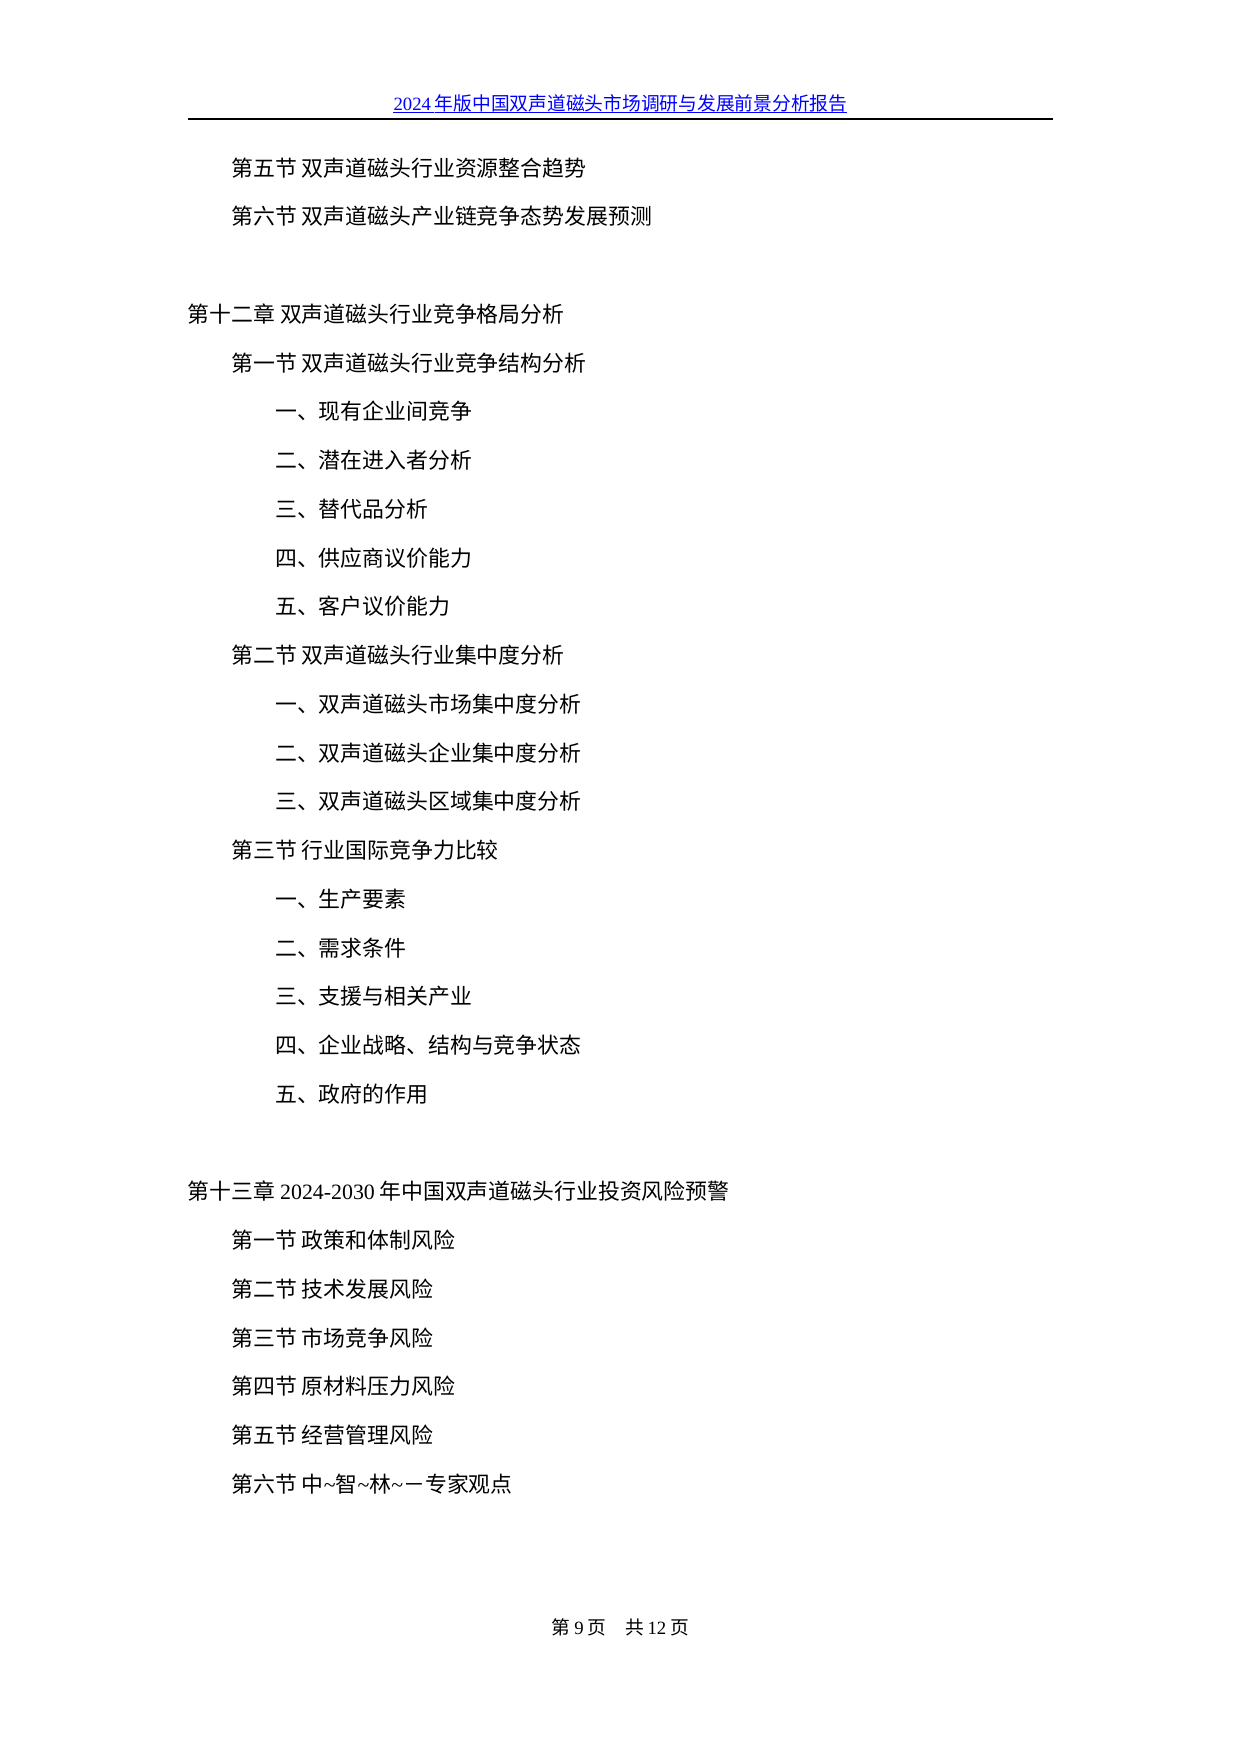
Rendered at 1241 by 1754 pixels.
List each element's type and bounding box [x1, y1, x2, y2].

text [187, 150, 1053, 1499]
